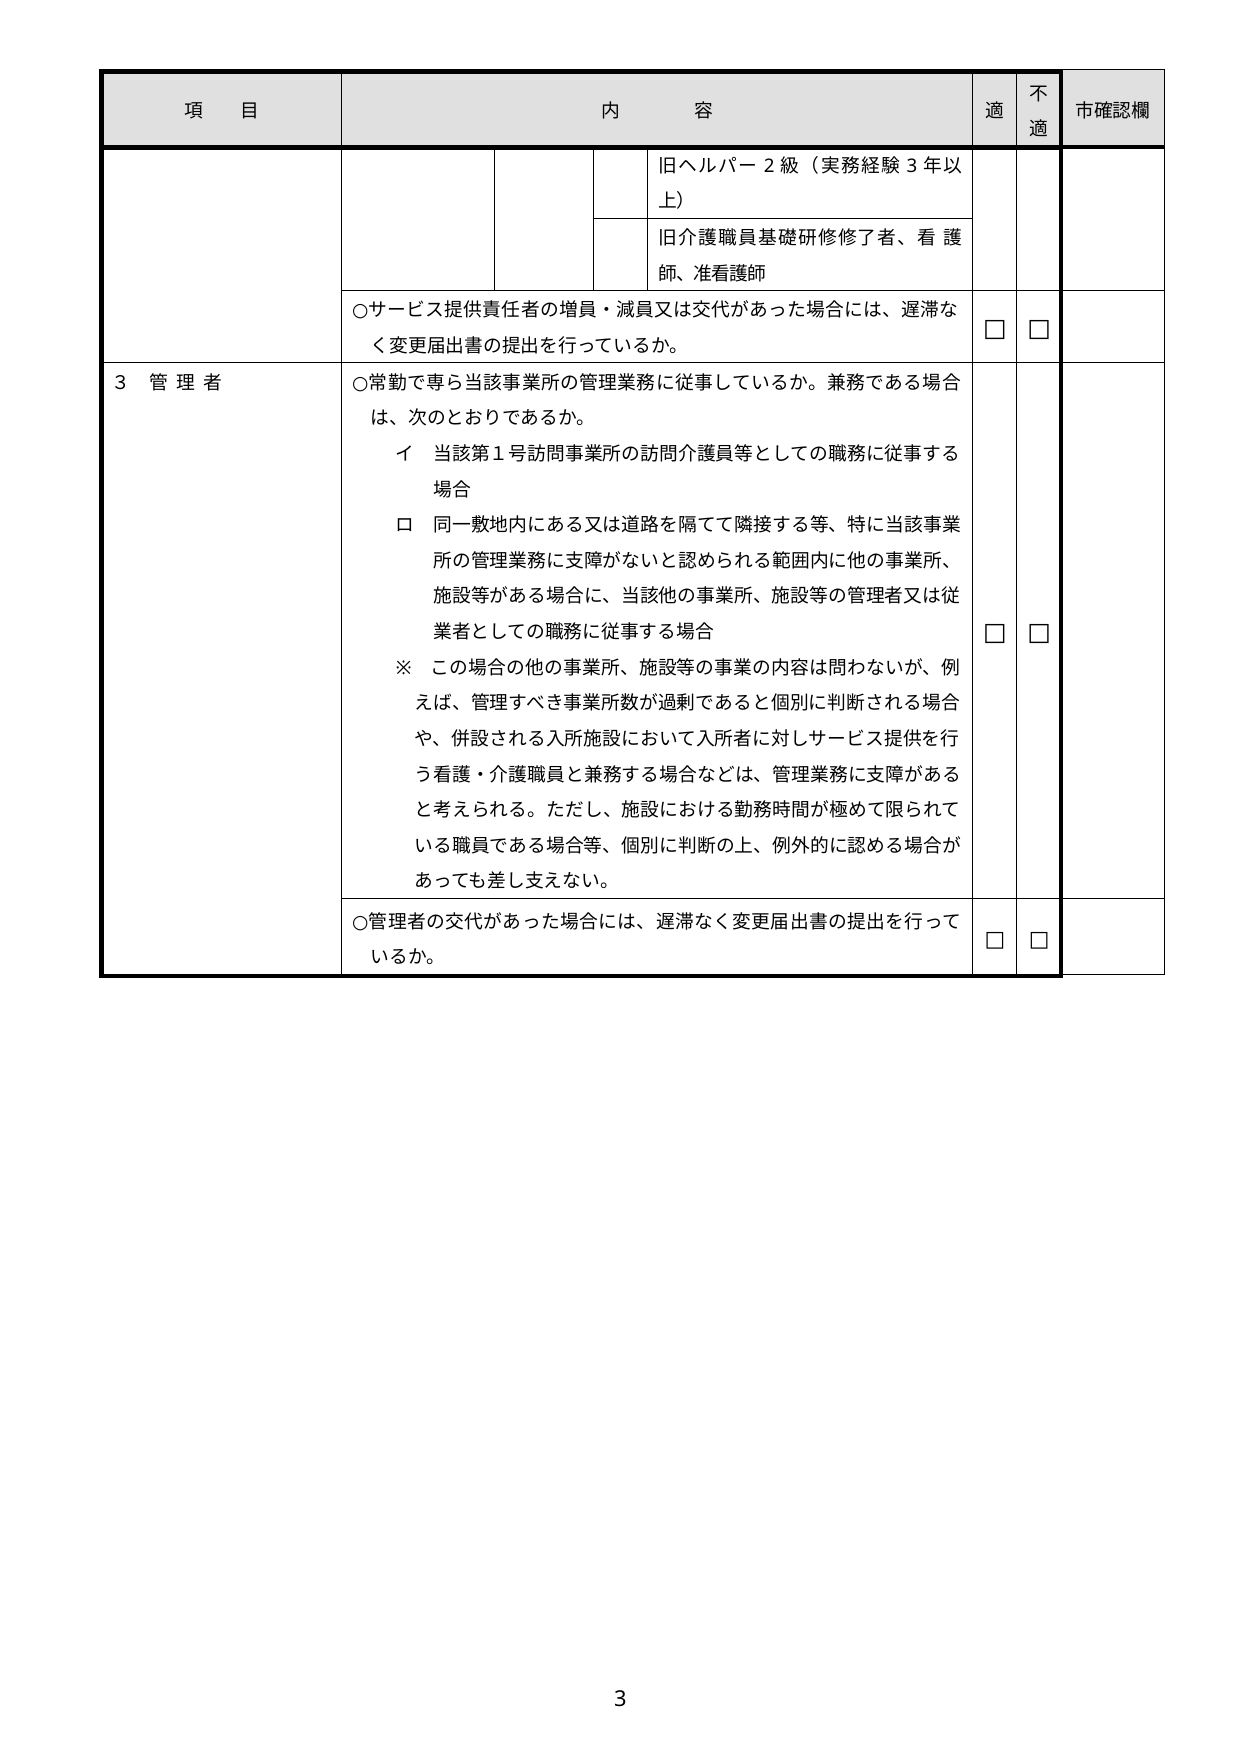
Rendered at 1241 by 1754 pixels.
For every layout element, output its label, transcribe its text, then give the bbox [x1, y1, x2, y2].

table_cell □ [973, 363, 1016, 898]
table_cell □ [1017, 899, 1059, 973]
table_cell ○常勤で専ら当該事業所の管理業務に従事しているか。兼務である場合は、次のとおりであるか。 イ 当該第１号訪問事業所の訪問介護員等としての職務に従事する場合 ロ 同一敷地内にある又は道路を隔てて隣接する等、特に当該事業所の管理業務に支障がないと認められる範囲内に他の事業所、施設等がある場合に、当該他の事業所、施設等の管理者又は従業者としての職務に従事する場合 ※ この場合の他の事業所、施設等の事業の内容は問わないが、例えば、管理すべき事業所数が過剰であると個別に判断される場合や、併設される入所施設において入所者に対しサービス提供を行う看護・介護職員と兼務する場合などは、管理業務に支障があると考えられる。ただし、施設における勤務時間が極めて限られている職員である場合等、個別に判断の上、例外的に認める場合があっても差し支えない。 [342, 363, 972, 898]
table_cell 旧介護職員基礎研修修了者、看 護 師、准看護師 [648, 219, 972, 290]
table_cell □ [1017, 291, 1059, 362]
table_cell [594, 219, 647, 290]
table_cell [594, 150, 647, 218]
table_header 項 目 [104, 74, 341, 145]
table_cell □ [973, 899, 1016, 973]
table_cell ○管理者の交代があった場合には、遅滞なく変更届出書の提出を行っているか。 [342, 899, 972, 973]
table_cell [1063, 899, 1164, 973]
table_cell [1063, 291, 1164, 362]
table_cell 旧ヘルパー2級（実務経験3年以上） [648, 150, 972, 218]
table_header 市確認欄 [1063, 70, 1164, 145]
table_header 不適 [1017, 74, 1059, 145]
table_cell □ [973, 291, 1016, 362]
table_header 内容 [342, 74, 972, 145]
table_cell ○サービス提供責任者の増員・減員又は交代があった場合には、遅滞なく変更届出書の提出を行っているか。 [342, 291, 972, 362]
table_cell ３ 管 理 者 [104, 363, 341, 973]
table_cell [1063, 363, 1164, 898]
table_cell □ [1017, 363, 1059, 898]
table_header 適 [973, 74, 1016, 145]
